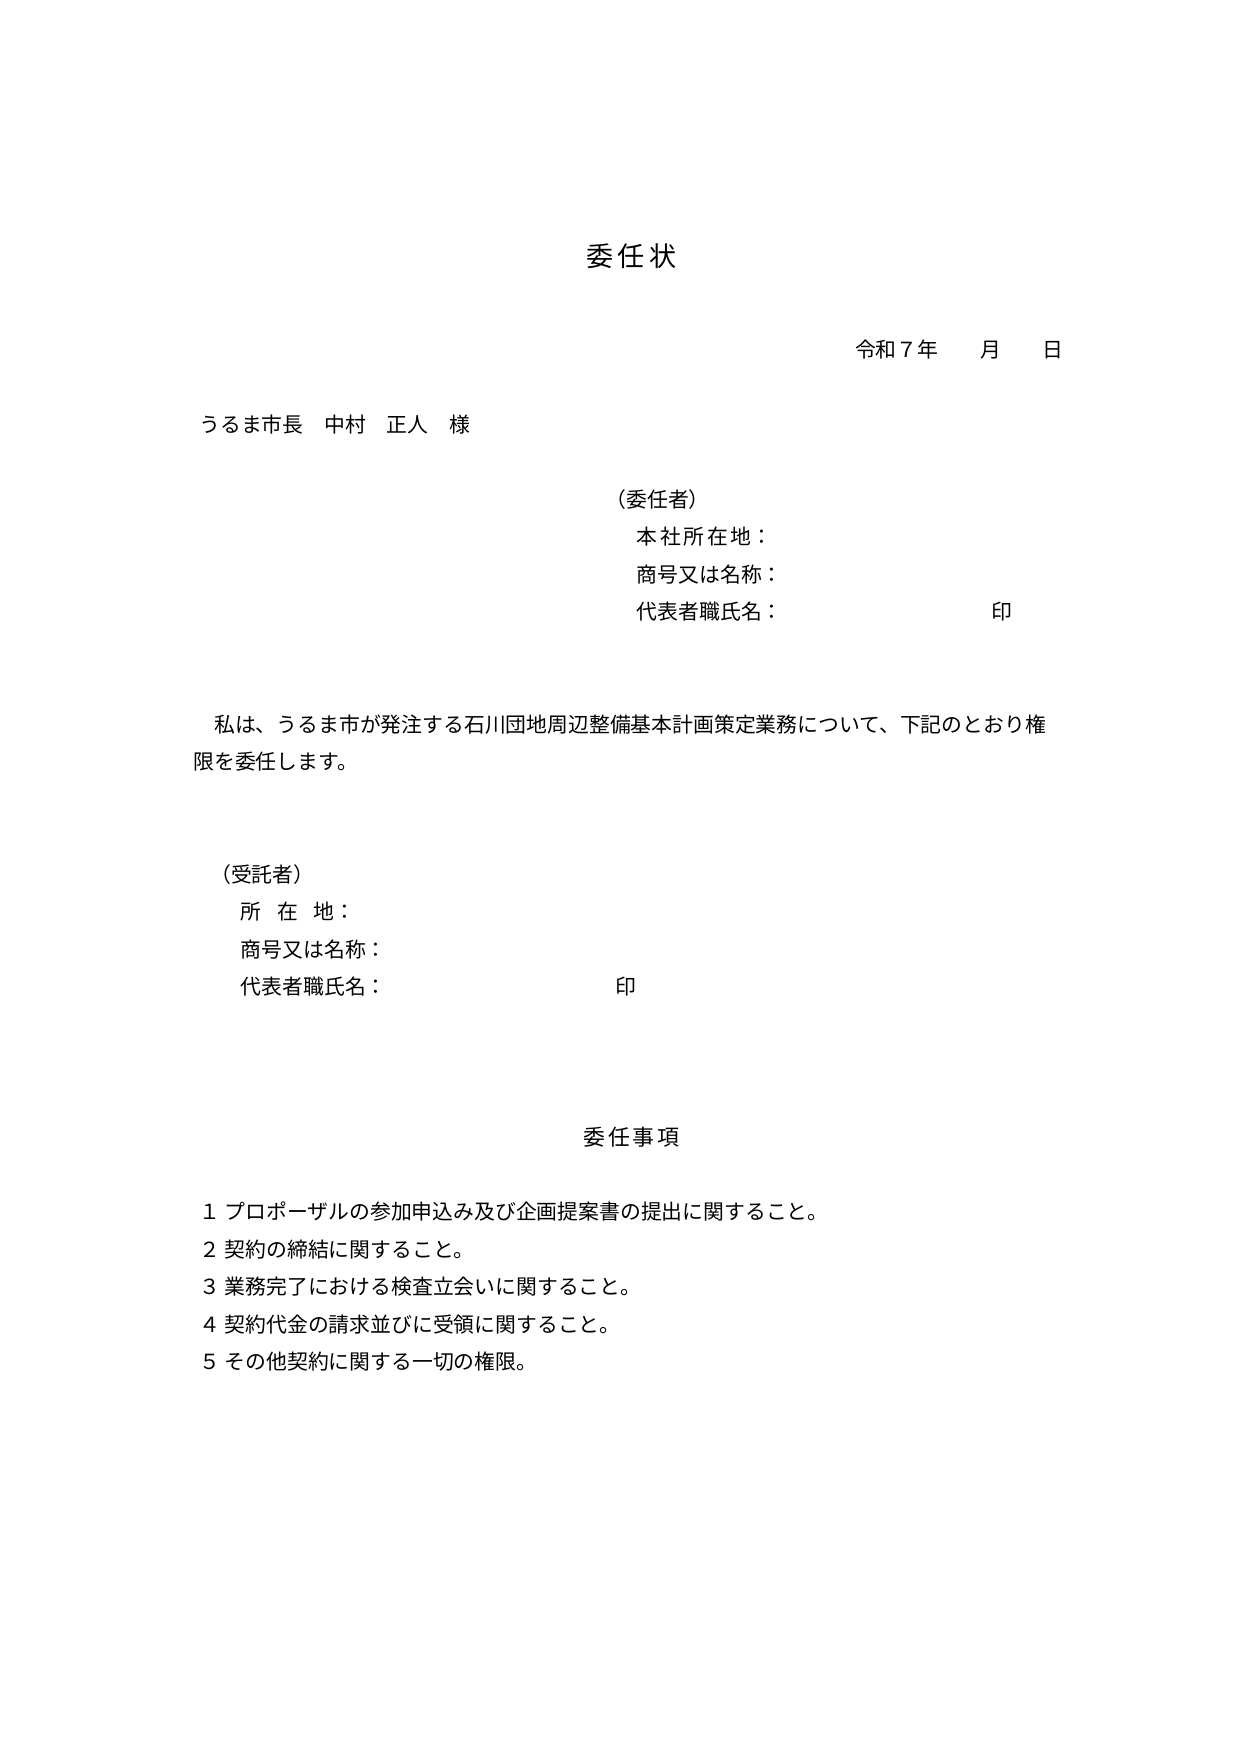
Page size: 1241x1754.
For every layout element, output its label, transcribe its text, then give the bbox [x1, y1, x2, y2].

text 私は、うるま市が発注する石川団地周辺整備基本計画策定業務について、下記のとおり権限を委任します。 [193, 704, 1063, 779]
text 商号又は名称： [177, 929, 1063, 967]
text 令和７年 月 日 [199, 329, 1063, 367]
text ２ 契約の締結に関すること。 [199, 1229, 1063, 1267]
text １ プロポーザルの参加申込み及び企画提案書の提出に関すること。 [199, 1192, 1063, 1229]
text うるま市長 中村 正人 様 [199, 404, 1063, 442]
text 商号又は名称： [199, 554, 1063, 592]
text 代表者職氏名： 印 [199, 592, 1063, 629]
text 代表者職氏名： 印 [177, 967, 1063, 1004]
text ４ 契約代金の請求並びに受領に関すること。 [199, 1304, 1063, 1342]
text ５ その他契約に関する一切の権限。 [199, 1342, 1063, 1379]
text 委任状 [199, 217, 1063, 292]
text （受託者） [199, 854, 1063, 892]
text 本社所在地： [199, 517, 1063, 554]
text 所在地： [177, 892, 1063, 929]
text 委任事項 [199, 1117, 1063, 1154]
text （委任者） [199, 479, 1063, 517]
text ３ 業務完了における検査立会いに関すること。 [199, 1267, 1063, 1304]
